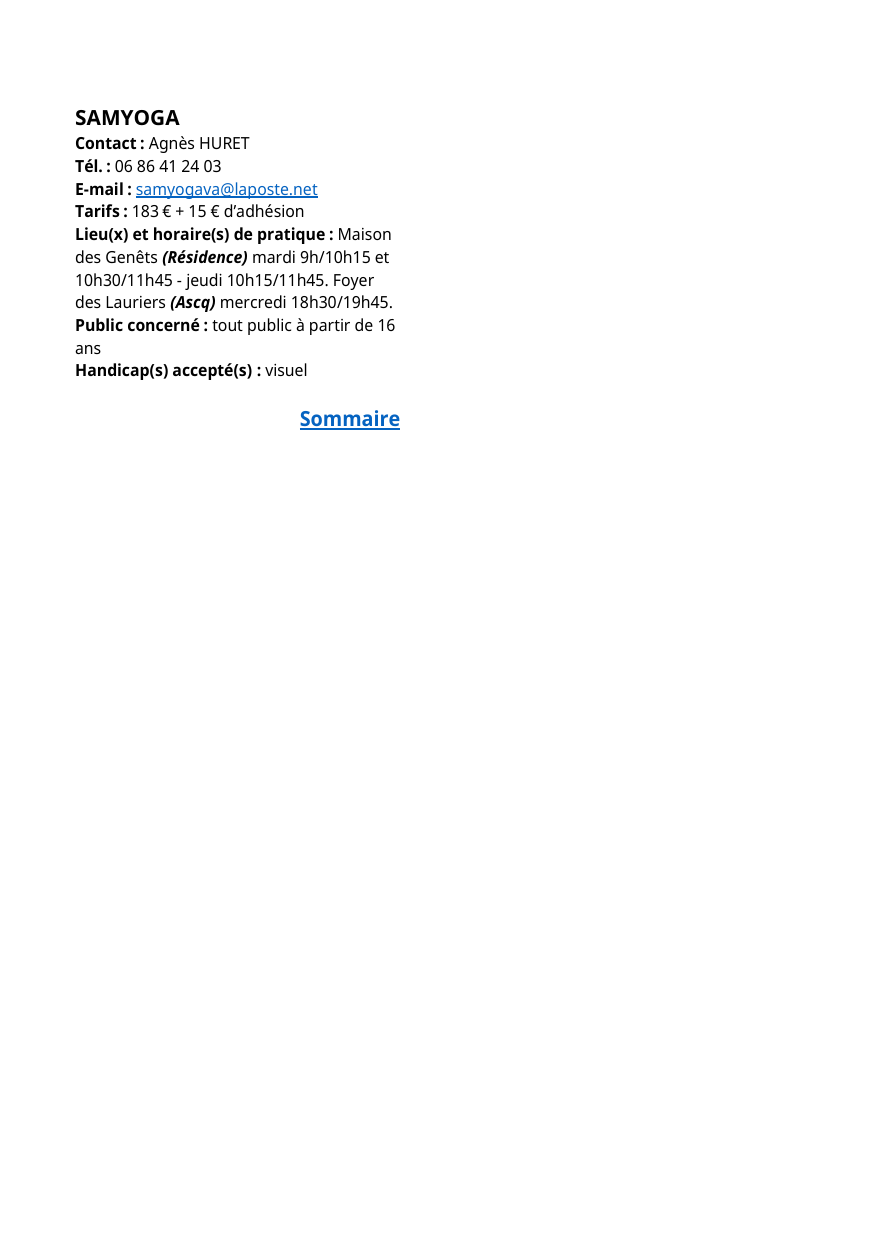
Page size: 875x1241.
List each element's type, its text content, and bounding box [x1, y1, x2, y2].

list Sommaire [75, 404, 400, 433]
text Public concerné : tout public à partir de 16 ans [75, 313, 400, 359]
text SAMYOGA [75, 103, 400, 132]
text E-mail : samyogava@laposte.net [75, 177, 400, 200]
text Contact : Agnès HURET [75, 132, 400, 154]
text Lieu(x) et horaire(s) de pratique : Maison des Genêts (Résidence) mardi 9h/10h15 et 10h30/11h45 - jeudi 10h15/11h45. Foyer des Lauriers (Ascq) mercredi 18h30/19h45. [75, 223, 400, 313]
text Tarifs : 183 € + 15 € d’adhésion [75, 200, 400, 223]
text Tél. : 06 86 41 24 03 [75, 154, 400, 177]
list Handicap(s) accepté(s) : visuel [75, 359, 400, 382]
